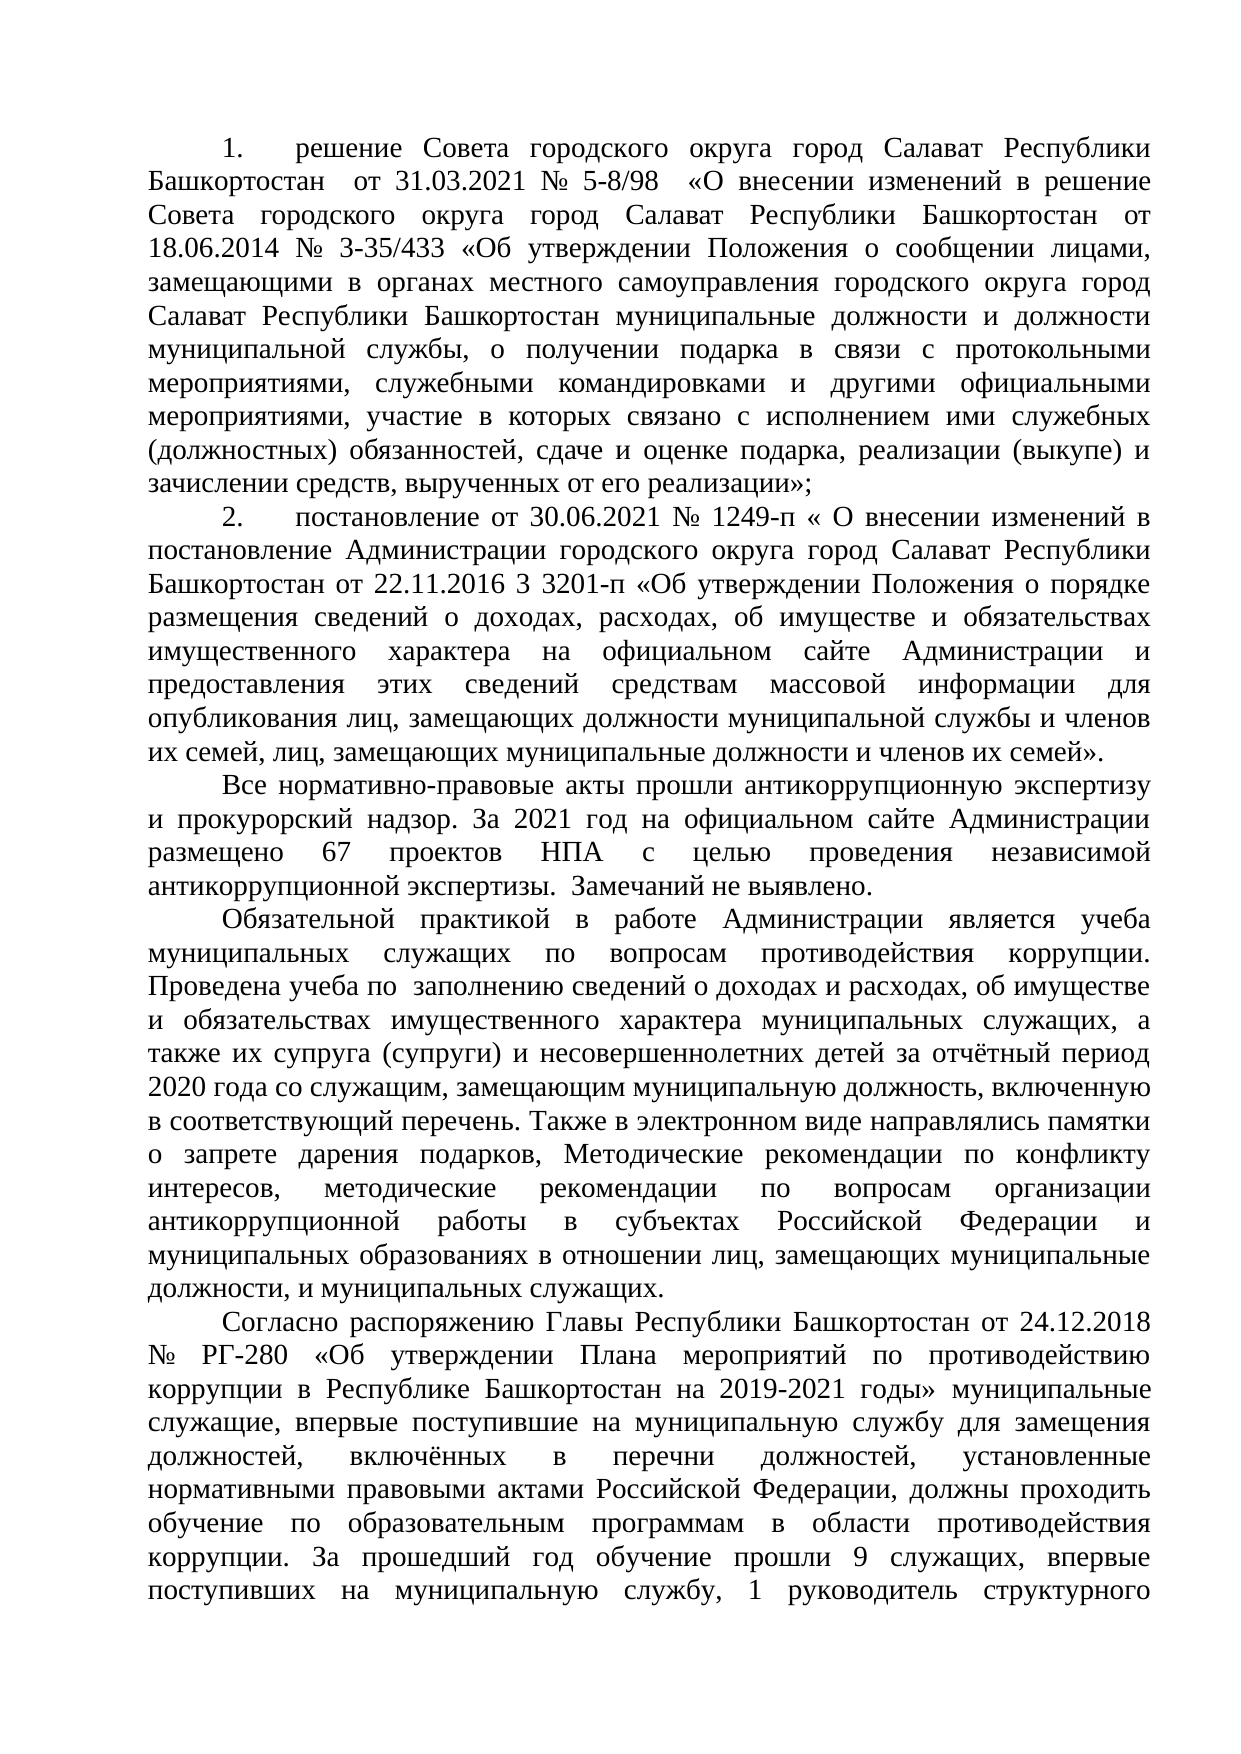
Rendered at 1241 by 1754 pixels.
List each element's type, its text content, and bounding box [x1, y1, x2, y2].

subtitle постановление от 30.06.2021 № 1249-п « О внесении изменений в постановление Администрации городского округа город Салават Республики Башкортостан от 22.11.2016 3 3201-п «Об утверждении Положения о порядке размещения сведений о доходах, расходах, об имуществе и обязательствах имущественного характера на официальном сайте Администрации и предоставления этих сведений средствам массовой информации для опубликования лиц, замещающих должности муниципальной службы и членов их семей, лиц, замещающих муниципальные должности и членов их семей». [148, 499, 1152, 767]
text Все нормативно-правовые акты прошли антикоррупционную экспертизу и прокурорский надзор. За 2021 год на официальном сайте Администрации размещено 67 проектов НПА с целью проведения независимой антикоррупционной экспертизы. Замечаний не выявлено. [148, 767, 1152, 901]
subtitle решение Совета городского округа город Салават Республики Башкортостан от 31.03.2021 № 5-8/98 «О внесении изменений в решение Совета городского округа город Салават Республики Башкортостан от 18.06.2014 № 3-35/433 «Об утверждении Положения о сообщении лицами, замещающими в органах местного самоуправления городского округа город Салават Республики Башкортостан муниципальные должности и должности муниципальной службы, о получении подарка в связи с протокольными мероприятиями, служебными командировками и другими официальными мероприятиями, участие в которых связано с исполнением ими служебных (должностных) обязанностей, сдаче и оценке подарка, реализации (выкупе) и зачислении средств, вырученных от его реализации»; [148, 130, 1152, 499]
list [148, 1304, 1152, 1606]
text Обязательной практикой в работе Администрации является учеба муниципальных служащих по вопросам противодействия коррупции. Проведена учеба по заполнению сведений о доходах и расходах, об имуществе и обязательствах имущественного характера муниципальных служащих, а также их супруга (супруги) и несовершеннолетних детей за отчётный период 2020 года со служащим, замещающим муниципальную должность, включенную в соответствующий перечень. Также в электронном виде направлялись памятки о запрете дарения подарков, Методические рекомендации по конфликту интересов, методические рекомендации по вопросам организации антикоррупционной работы в субъектах Российской Федерации и муниципальных образованиях в отношении лиц, замещающих муниципальные должности, и муниципальных служащих. [148, 901, 1152, 1304]
